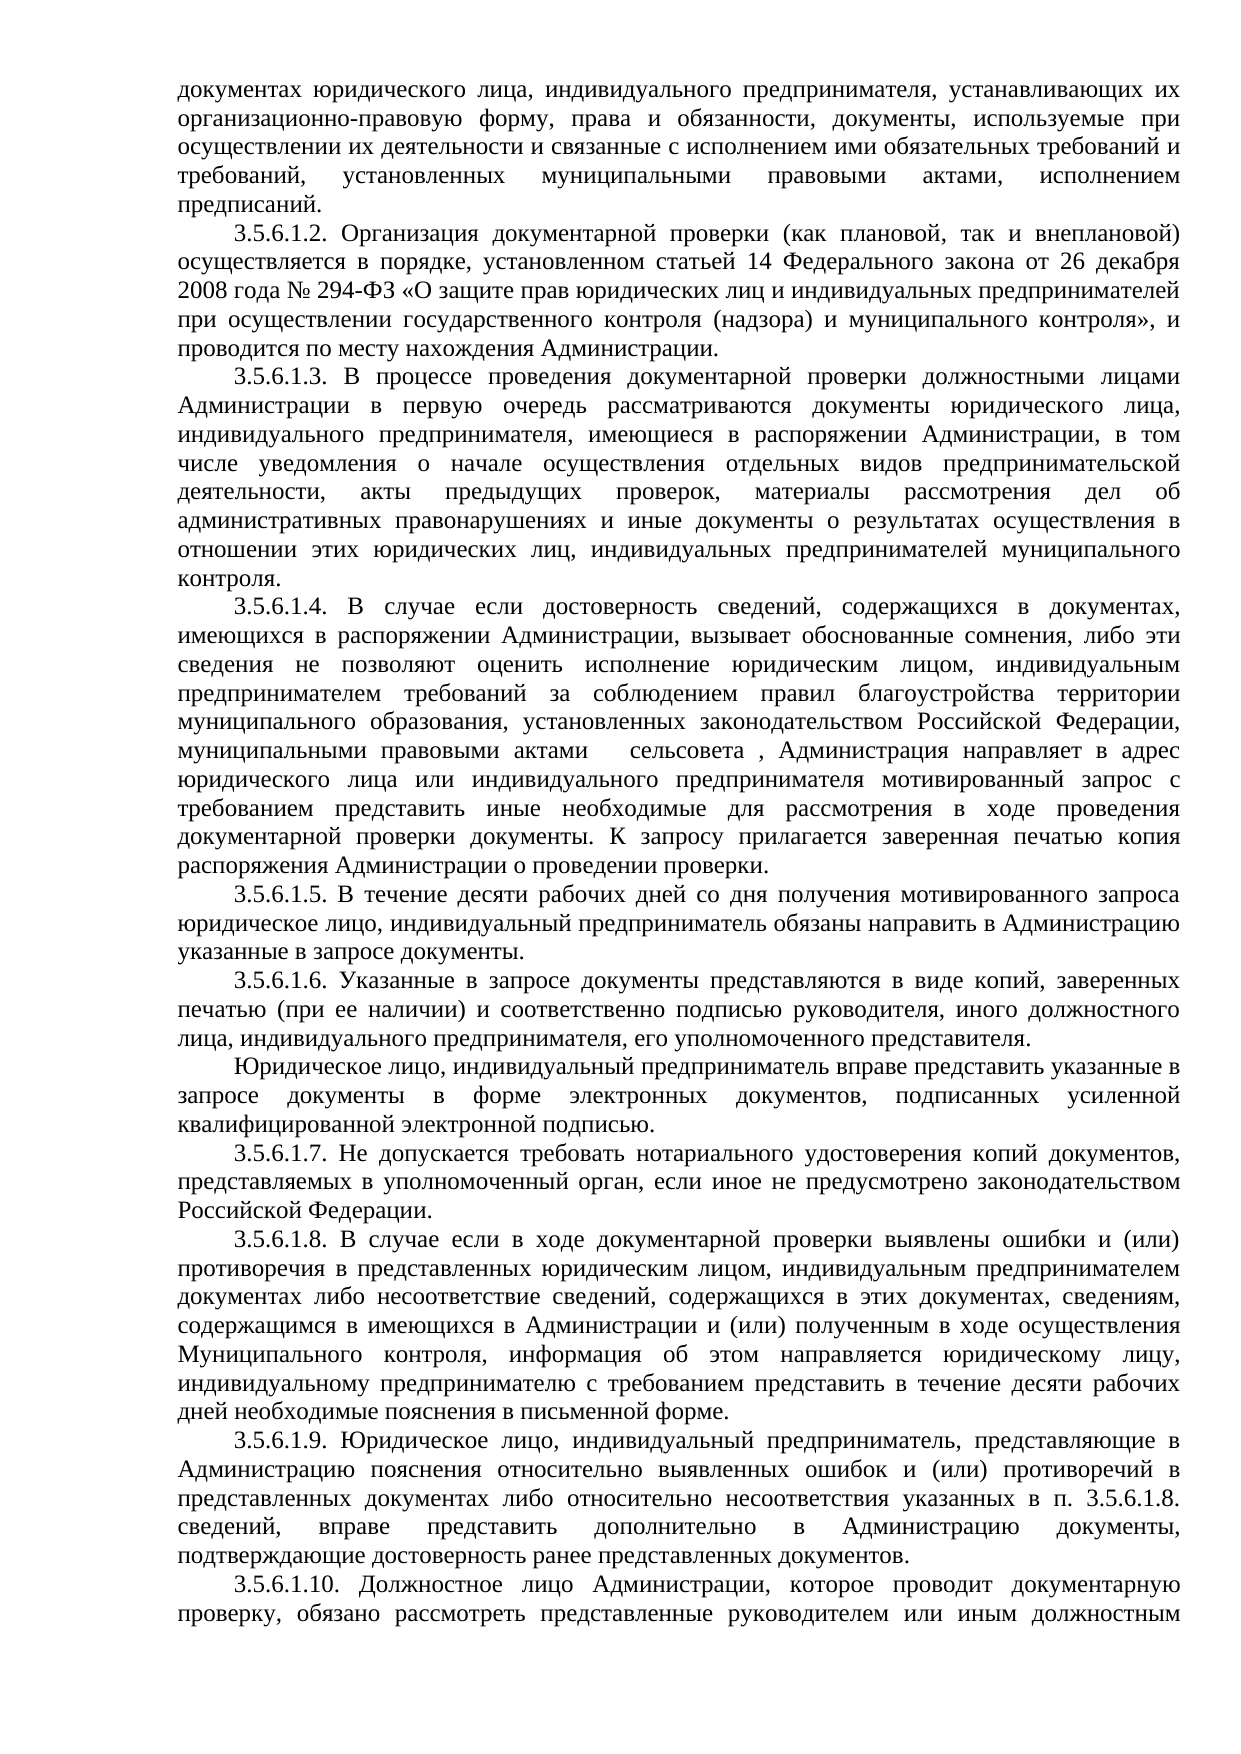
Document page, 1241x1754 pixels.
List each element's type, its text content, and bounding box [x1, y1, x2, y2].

text Юридическое лицо, индивидуальный предприниматель вправе представить указанные в запросе документы в форме электронных документов, подписанных усиленной квалифицированной электронной подписью. [177, 1051, 1181, 1138]
text 3.5.6.1.3. В процессе проведения документарной проверки должностными лицами Администрации в первую очередь рассматриваются документы юридического лица, индивидуального предпринимателя, имеющиеся в распоряжении Администрации, в том числе уведомления о начале осуществления отдельных видов предпринимательской деятельности, акты предыдущих проверок, материалы рассмотрения дел об административных правонарушениях и иные документы о результатах осуществления в отношении этих юридических лиц, индивидуальных предпринимателей муниципального контроля. [177, 361, 1181, 591]
text 3.5.6.1.4. В случае если достоверность сведений, содержащихся в документах, имеющихся в распоряжении Администрации, вызывает обоснованные сомнения, либо эти сведения не позволяют оценить исполнение юридическим лицом, индивидуальным предпринимателем требований за соблюдением правил благоустройства территории муниципального образования, установленных законодательством Российской Федерации, муниципальными правовыми актами сельсовета , Администрация направляет в адрес юридического лица или индивидуального предпринимателя мотивированный запрос с требованием представить иные необходимые для рассмотрения в ходе проведения документарной проверки документы. К запросу прилагается заверенная печатью копия распоряжения Администрации о проведении проверки. [177, 591, 1181, 879]
text 3.5.6.1.8. В случае если в ходе документарной проверки выявлены ошибки и (или) противоречия в представленных юридическим лицом, индивидуальным предпринимателем документах либо несоответствие сведений, содержащихся в этих документах, сведениям, содержащимся в имеющихся в Администрации и (или) полученным в ходе осуществления Муниципального контроля, информация об этом направляется юридическому лицу, индивидуальному предпринимателю с требованием представить в течение десяти рабочих дней необходимые пояснения в письменной форме. [177, 1224, 1181, 1425]
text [177, 74, 1181, 218]
text 3.5.6.1.9. Юридическое лицо, индивидуальный предприниматель, представляющие в Администрацию пояснения относительно выявленных ошибок и (или) противоречий в представленных документах либо относительно несоответствия указанных в п. 3.5.6.1.8. сведений, вправе представить дополнительно в Администрацию документы, подтверждающие достоверность ранее представленных документов. [177, 1425, 1181, 1569]
text 3.5.6.1.6. Указанные в запросе документы представляются в виде копий, заверенных печатью (при ее наличии) и соответственно подписью руководителя, иного должностного лица, индивидуального предпринимателя, его уполномоченного представителя. [177, 965, 1181, 1051]
text 3.5.6.1.5. В течение десяти рабочих дней со дня получения мотивированного запроса юридическое лицо, индивидуальный предприниматель обязаны направить в Администрацию указанные в запросе документы. [177, 879, 1181, 965]
text 3.5.6.1.2. Организация документарной проверки (как плановой, так и внеплановой) осуществляется в порядке, установленном статьей 14 Федерального закона от 26 декабря 2008 года № 294-ФЗ «О защите прав юридических лиц и индивидуальных предпринимателей при осуществлении государственного контроля (надзора) и муниципального контроля», и проводится по месту нахождения Администрации. [177, 218, 1181, 361]
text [177, 1569, 1181, 1626]
text 3.5.6.1.7. Не допускается требовать нотариального удостоверения копий документов, представляемых в уполномоченный орган, если иное не предусмотрено законодательством Российской Федерации. [177, 1138, 1181, 1224]
